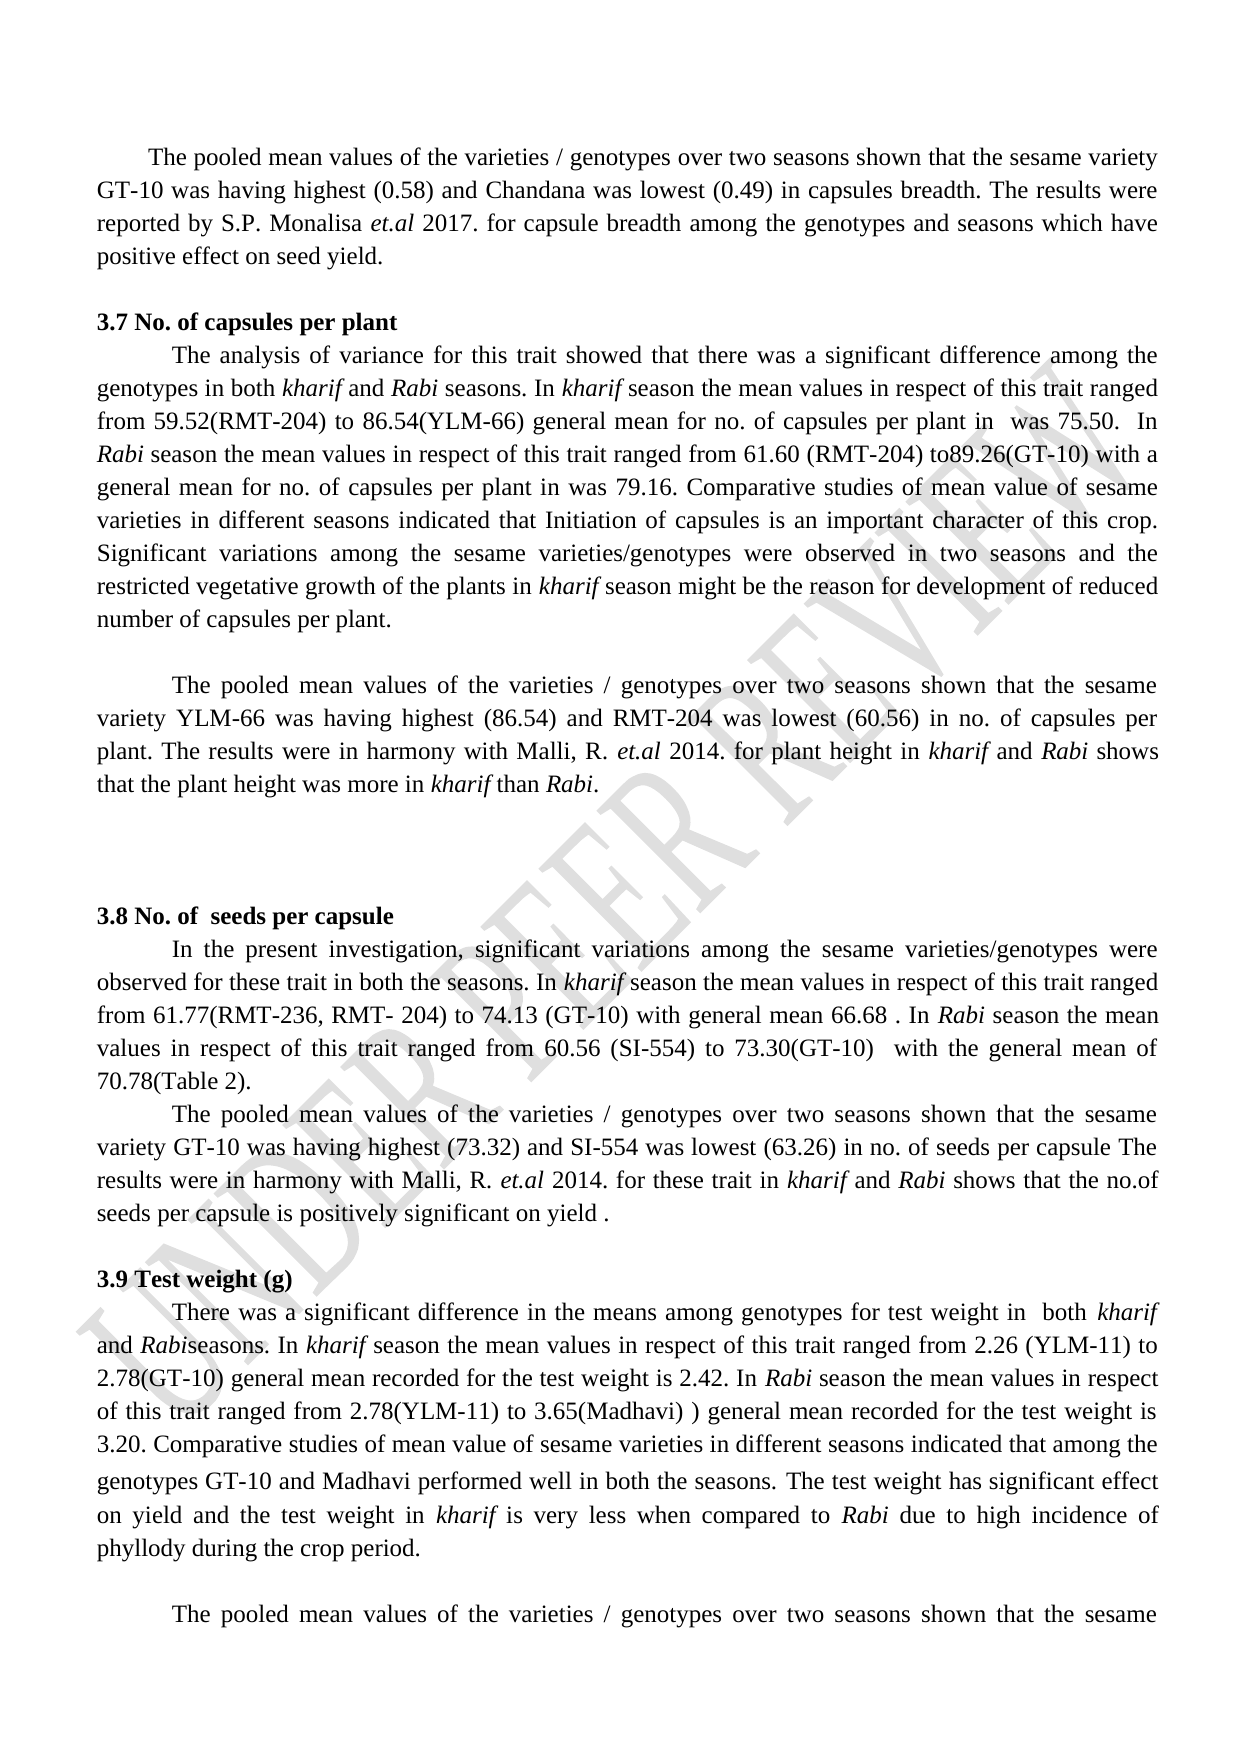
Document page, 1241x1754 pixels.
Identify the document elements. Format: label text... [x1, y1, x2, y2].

text The pooled mean values of the varieties / genotypes over two seasons shown that the sesame variety GT-10 was having highest (73.32) and SI-554 was lowest (63.26) in no. of seeds per capsule The results were in harmony with Malli, R. et.al 2014. for these trait in kharif and Rabi shows that the no.of seeds per capsule is positively significant on yield . [97, 1099, 1159, 1227]
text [97, 1599, 1159, 1627]
text 3.9 Test weight (g) [97, 1264, 1159, 1293]
text The pooled mean values of the varieties / genotypes over two seasons shown that the sesame variety YLM-66 was having highest (86.54) and RMT-204 was lowest (60.56) in no. of capsules per plant. The results were in harmony with Malli, R. et.al 2014. for plant height in kharif and Rabi shows that the plant height was more in kharif than Rabi. [97, 670, 1159, 798]
text There was a significant difference in the means among genotypes for test weight in both kharif and Rabiseasons. In kharif season the mean values in respect of this trait ranged from 2.26 (YLM-11) to 2.78(GT-10) general mean recorded for the test weight is 2.42. In Rabi season the mean values in respect of this trait ranged from 2.78(YLM-11) to 3.65(Madhavi) ) general mean recorded for the test weight is 3.20. Comparative studies of mean value of sesame varieties in different seasons indicated that among the genotypes GT-10 and Madhavi performed well in both the seasons. The test weight has significant effect on yield and the test weight in kharif is very less when compared to Rabi due to high incidence of phyllody during the crop period. [97, 1297, 1159, 1561]
text The pooled mean values of the varieties / genotypes over two seasons shown that the sesame variety GT-10 was having highest (0.58) and Chandana was lowest (0.49) in capsules breadth. The results were reported by S.P. Monalisa et.al 2017. for capsule breadth among the genotypes and seasons which have positive effect on seed yield. [97, 142, 1159, 269]
text 3.7 No. of capsules per plant [97, 307, 1159, 336]
text 3.8 No. of seeds per capsule [97, 901, 1159, 930]
text In the present investigation, significant variations among the sesame varieties/genotypes were observed for these trait in both the seasons. In kharif season the mean values in respect of this trait ranged from 61.77(RMT-236, RMT- 204) to 74.13 (GT-10) with general mean 66.68 . In Rabi season the mean values in respect of this trait ranged from 60.56 (SI-554) to 73.30(GT-10) with the general mean of 70.78(Table 2). [97, 934, 1159, 1095]
text The analysis of variance for this trait showed that there was a significant difference among the genotypes in both kharif and Rabi seasons. In kharif season the mean values in respect of this trait ranged from 59.52(RMT-204) to 86.54(YLM-66) general mean for no. of capsules per plant in was 75.50. In Rabi season the mean values in respect of this trait ranged from 61.60 (RMT-204) to89.26(GT-10) with a general mean for no. of capsules per plant in was 79.16. Comparative studies of mean value of sesame varieties in different seasons indicated that Initiation of capsules is an important character of this crop. Significant variations among the sesame varieties/genotypes were observed in two seasons and the restricted vegetative growth of the plants in kharif season might be the reason for development of reduced number of capsules per plant. [97, 340, 1159, 633]
